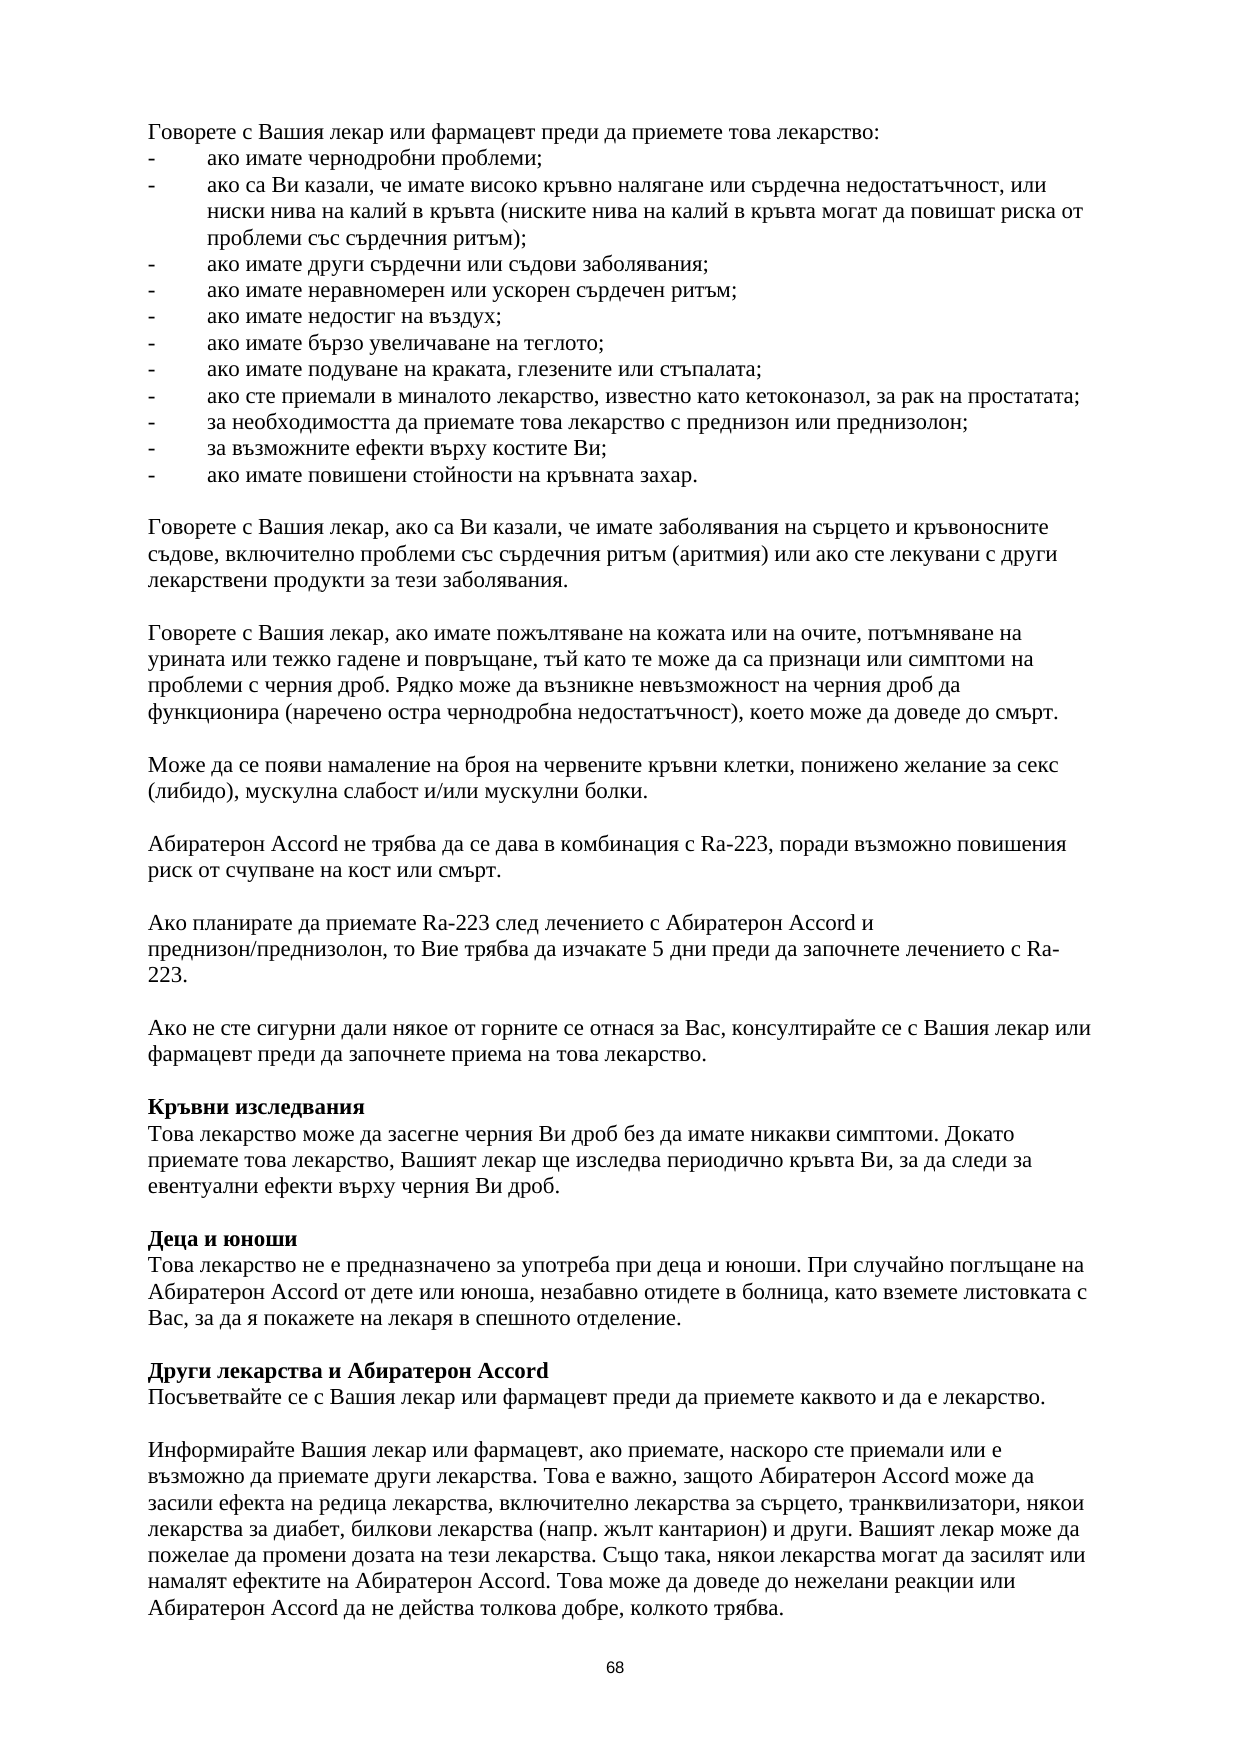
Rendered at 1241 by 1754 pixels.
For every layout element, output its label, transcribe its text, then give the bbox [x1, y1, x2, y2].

list ако са Ви казали, че имате високо кръвно налягане или сърдечна недостатъчност, или ниски нива на калий в кръвта (ниските нива на калий в кръвта могат да повишат риска от проблеми със сърдечния ритъм); [148, 171, 1092, 250]
list за необходимостта да приемате това лекарство с преднизон или преднизолон; [148, 408, 1092, 434]
list ако имате повишени стойности на кръвната захар. [148, 461, 1092, 487]
list ако имате недостиг на въздух; [148, 303, 1092, 329]
list ако имате бързо увеличаване на теглото; [148, 329, 1092, 355]
list Може да се появи намаление на броя на червените кръвни клетки, понижено желание за секс (либидо), мускулна слабост и/или мускулни болки. [148, 751, 1092, 803]
list за възможните ефекти върху костите Ви; [148, 434, 1092, 461]
text Информирайте Вашия лекар или фармацевт, ако приемате, наскоро сте приемали или е възможно да приемате други лекарства. Това е важно, защото Абиратерон Accord може да засили ефекта на редица лекарства, включително лекарства за сърцето, транквилизатори, някои лекарства за диабет, билкови лекарства (напр. жълт кантарион) и други. Вашият лекар може да пожелае да промени дозата на тези лекарства. Също така, някои лекарства могат да засилят или намалят ефектите на Абиратерон Accord. Това може да доведе до нежелани реакции или Абиратерон Accord да не действа толкова добре, колкото трябва. [148, 1436, 1092, 1620]
list ако имате подуване на краката, глезените или стъпалата; [148, 355, 1092, 382]
text Посъветвайте се с Вашия лекар или фармацевт преди да приемете каквото и да е лекарство. [148, 1383, 1092, 1409]
list ако сте приемали в миналото лекарство, известно като кетоконазол, за рак на простатата; [148, 382, 1092, 408]
list ако имате чернодробни проблеми; [148, 144, 1092, 171]
list Говорете с Вашия лекар, ако са Ви казали, че имате заболявания на сърцето и кръвоносните съдове, включително проблеми със сърдечния ритъм (аритмия) или ако сте лекувани с други лекарствени продукти за тези заболявания. [148, 513, 1092, 592]
text Други лекарства и Абиратерон Accord [148, 1357, 1092, 1383]
text Абиратерон Accord не трябва да се дава в комбинация с Ra-223, поради възможно повишения риск от счупване на кост или смърт. [148, 830, 1092, 882]
text Ако не сте сигурни дали някое от горните се отнася за Вас, консултирайте се с Вашия лекар или фармацевт преди да започнете приема на това лекарство. [148, 1014, 1092, 1067]
list ако имате неравномерен или ускорен сърдечен ритъм; [148, 276, 1092, 303]
list Говорете с Вашия лекар или фармацевт преди да приемете това лекарство: [148, 118, 1092, 144]
text Кръвни изследвания [148, 1093, 1092, 1119]
list Деца и юноши [148, 1225, 1092, 1251]
list ако имате други сърдечни или съдови заболявания; [148, 250, 1092, 276]
list Това лекарство може да засегне черния Ви дроб без да имате никакви симптоми. Докато приемате това лекарство, Вашият лекар ще изследва периодично кръвта Ви, за да следи за евентуални ефекти върху черния Ви дроб. [148, 1119, 1092, 1199]
list Това лекарство не е предназначено за употреба при деца и юноши. При случайно поглъщане на Абиратерон Accord от дете или юноша, незабавно отидете в болница, като вземете листовката с Вас, за да я покажете на лекаря в спешното отделение. [148, 1251, 1092, 1330]
list Говорете с Вашия лекар, ако имате пожълтяване на кожата или на очите, потъмняване на урината или тежко гадене и повръщане, тъй като те може да са признаци или симптоми на проблеми с черния дроб. Рядко може да възникне невъзможност на черния дроб да функционира (наречено остра чернодробна недостатъчност), което може да доведе до смърт. [148, 619, 1092, 724]
text Ако планирате да приемате Ra-223 след лечението с Абиратерон Accord и преднизон/преднизолон, то Вие трябва да изчакате 5 дни преди да започнете лечението с Ra-223. [148, 909, 1092, 988]
